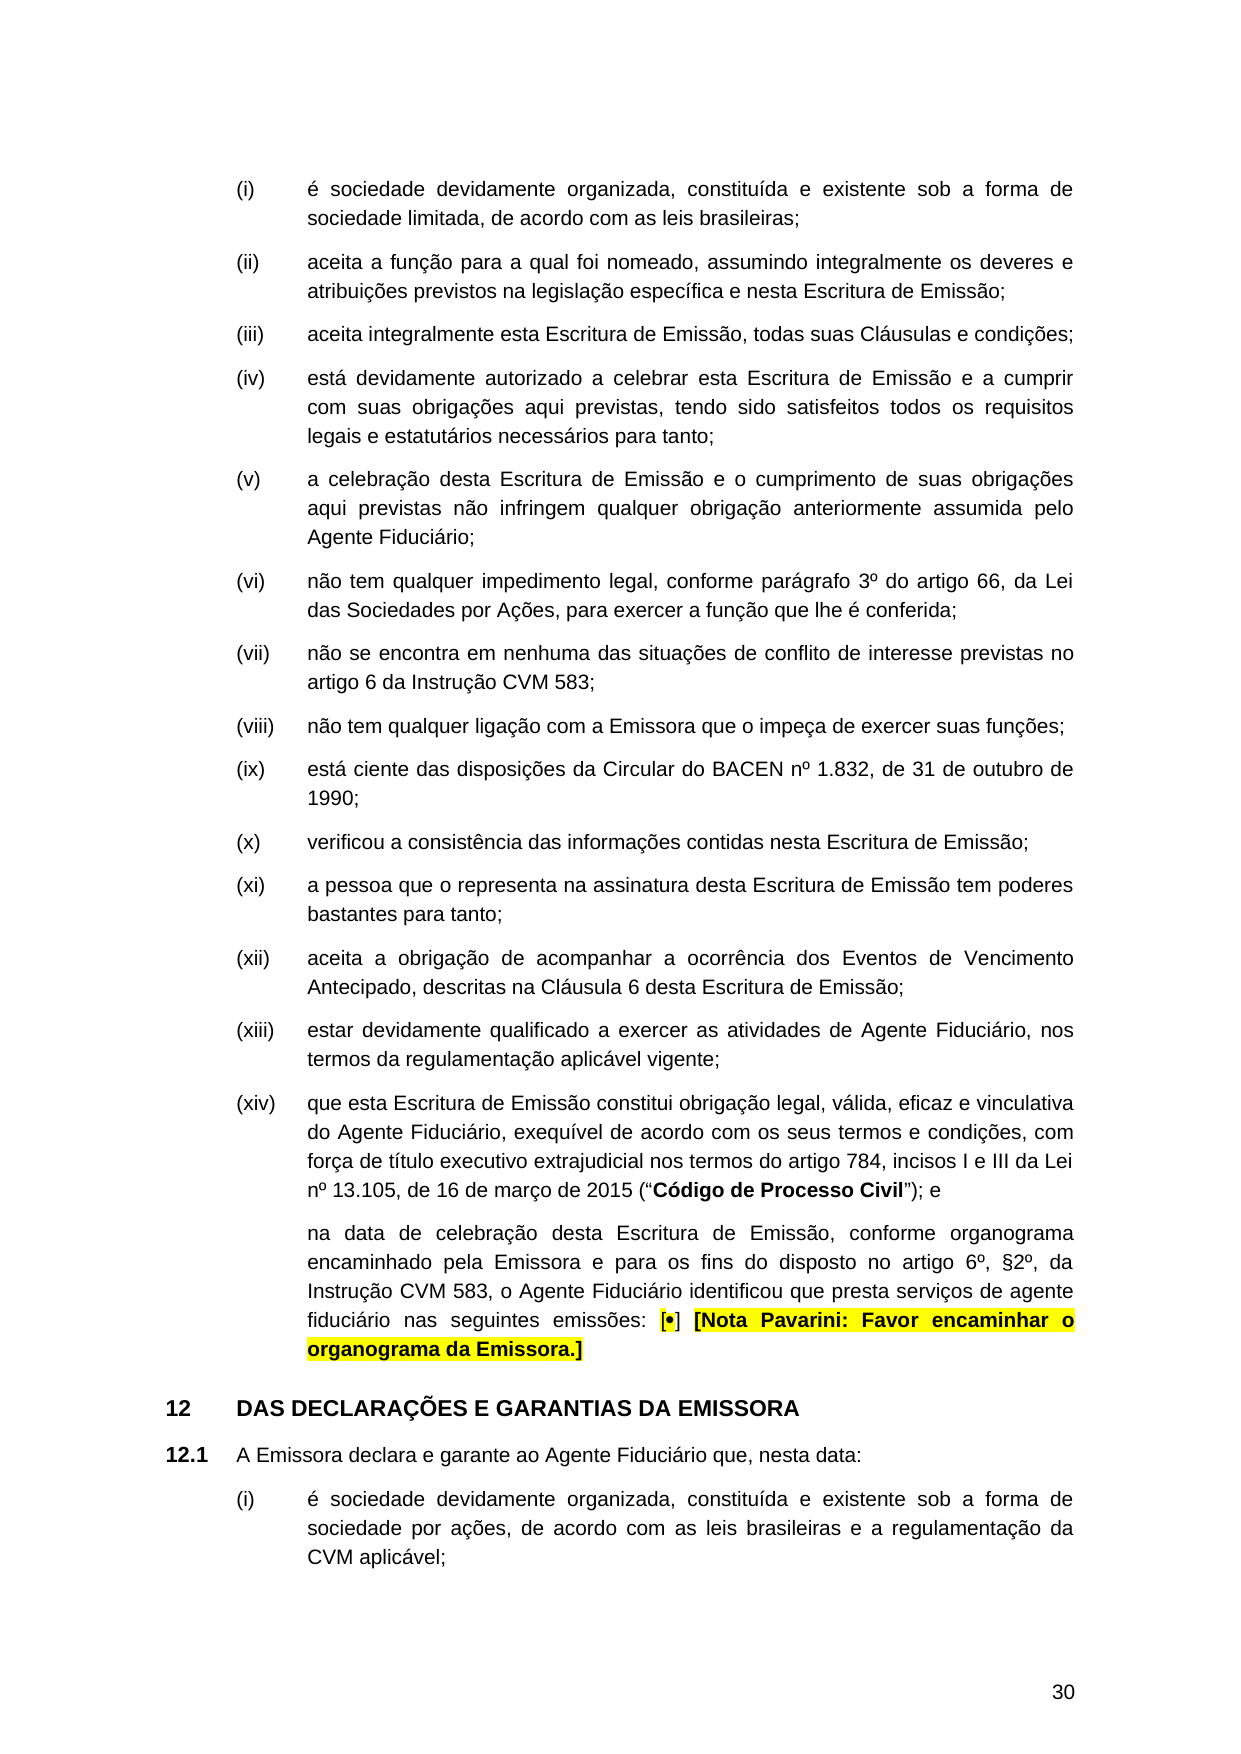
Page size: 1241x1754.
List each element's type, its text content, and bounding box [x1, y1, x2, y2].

text não tem qualquer impedimento legal, conforme parágrafo 3º do artigo 66, da Lei das Sociedades por Ações, para exercer a função que lhe é conferida; [236, 569, 1075, 622]
text não tem qualquer ligação com a Emissora que o impeça de exercer suas funções; [236, 714, 1075, 738]
text verificou a consistência das informações contidas nesta Escritura de Emissão; [236, 830, 1075, 854]
text aceita a função para a qual foi nomeado, assumindo integralmente os deveres e atribuições previstos na legislação específica e nesta Escritura de Emissão; [236, 250, 1075, 303]
text aceita integralmente esta Escritura de Emissão, todas suas Cláusulas e condições; [236, 322, 1075, 346]
text está ciente das disposições da Circular do BACEN nº 1.832, de 31 de outubro de 1990; [236, 757, 1075, 810]
text DAS DECLARAÇÕES E GARANTIAS DA EMISSORA [165, 1395, 1075, 1422]
text a celebração desta Escritura de Emissão e o cumprimento de suas obrigações aqui previstas não infringem qualquer obrigação anteriormente assumida pelo Agente Fiduciário; [236, 467, 1075, 549]
text é sociedade devidamente organizada, constituída e existente sob a forma de sociedade por ações, de acordo com as leis brasileiras e a regulamentação da CVM aplicável; [236, 1487, 1075, 1568]
text a pessoa que o representa na assinatura desta Escritura de Emissão tem poderes bastantes para tanto; [236, 873, 1075, 926]
text aceita a obrigação de acompanhar a ocorrência dos Eventos de Vencimento Antecipado, descritas na Cláusula 6 desta Escritura de Emissão; [236, 946, 1075, 999]
text A Emissora declara e garante ao Agente Fiduciário que, nesta data: [165, 1442, 1075, 1467]
text não se encontra em nenhuma das situações de conflito de interesse previstas no artigo 6 da Instrução CVM 583; [236, 641, 1075, 694]
text está devidamente autorizado a celebrar esta Escritura de Emissão e a cumprir com suas obrigações aqui previstas, tendo sido satisfeitos todos os requisitos legais e estatutários necessários para tanto; [236, 366, 1075, 448]
text estar devidamente qualificado a exercer as atividades de Agente Fiduciário, nos termos da regulamentação aplicável vigente; [236, 1018, 1075, 1071]
text que esta Escritura de Emissão constitui obrigação legal, válida, eficaz e vinculativa do Agente Fiduciário, exequível de acordo com os seus termos e condições, com força de título executivo extrajudicial nos termos do artigo 784, incisos I e III da Lei nº 13.105, de 16 de março de 2015 (“Código de Processo Civil”); e [236, 1091, 1075, 1202]
text é sociedade devidamente organizada, constituída e existente sob a forma de sociedade limitada, de acordo com as leis brasileiras; [236, 177, 1075, 230]
list na data de celebração desta Escritura de Emissão, conforme organograma encaminhado pela Emissora e para os fins do disposto no artigo 6º, §2º, da Instrução CVM 583, o Agente Fiduciário identificou que presta serviços de agente fiduciário nas seguintes emissões: [] [Nota Pavarini: Favor encaminhar o organograma da Emissora.] [307, 1221, 1075, 1361]
